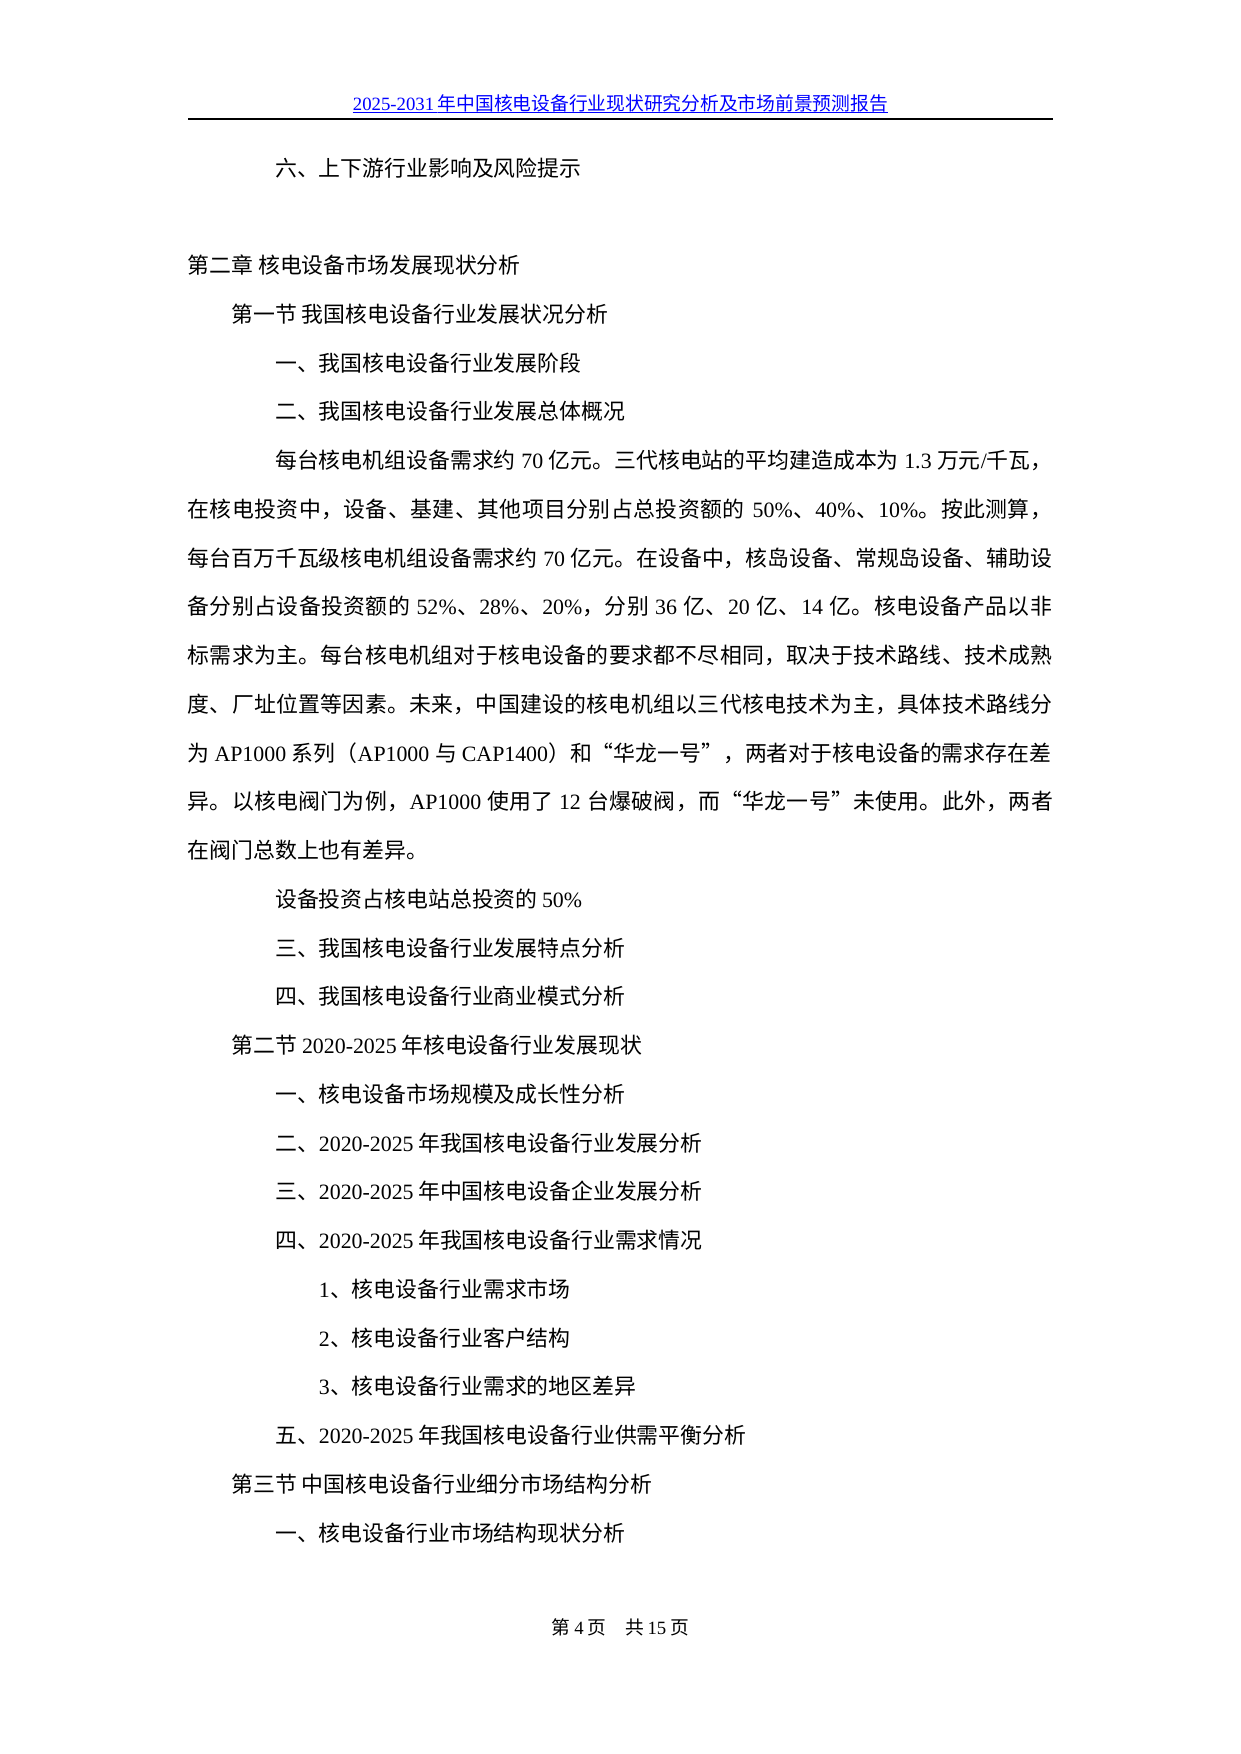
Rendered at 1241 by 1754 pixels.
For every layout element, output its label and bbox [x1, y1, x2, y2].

text [187, 150, 1053, 1548]
